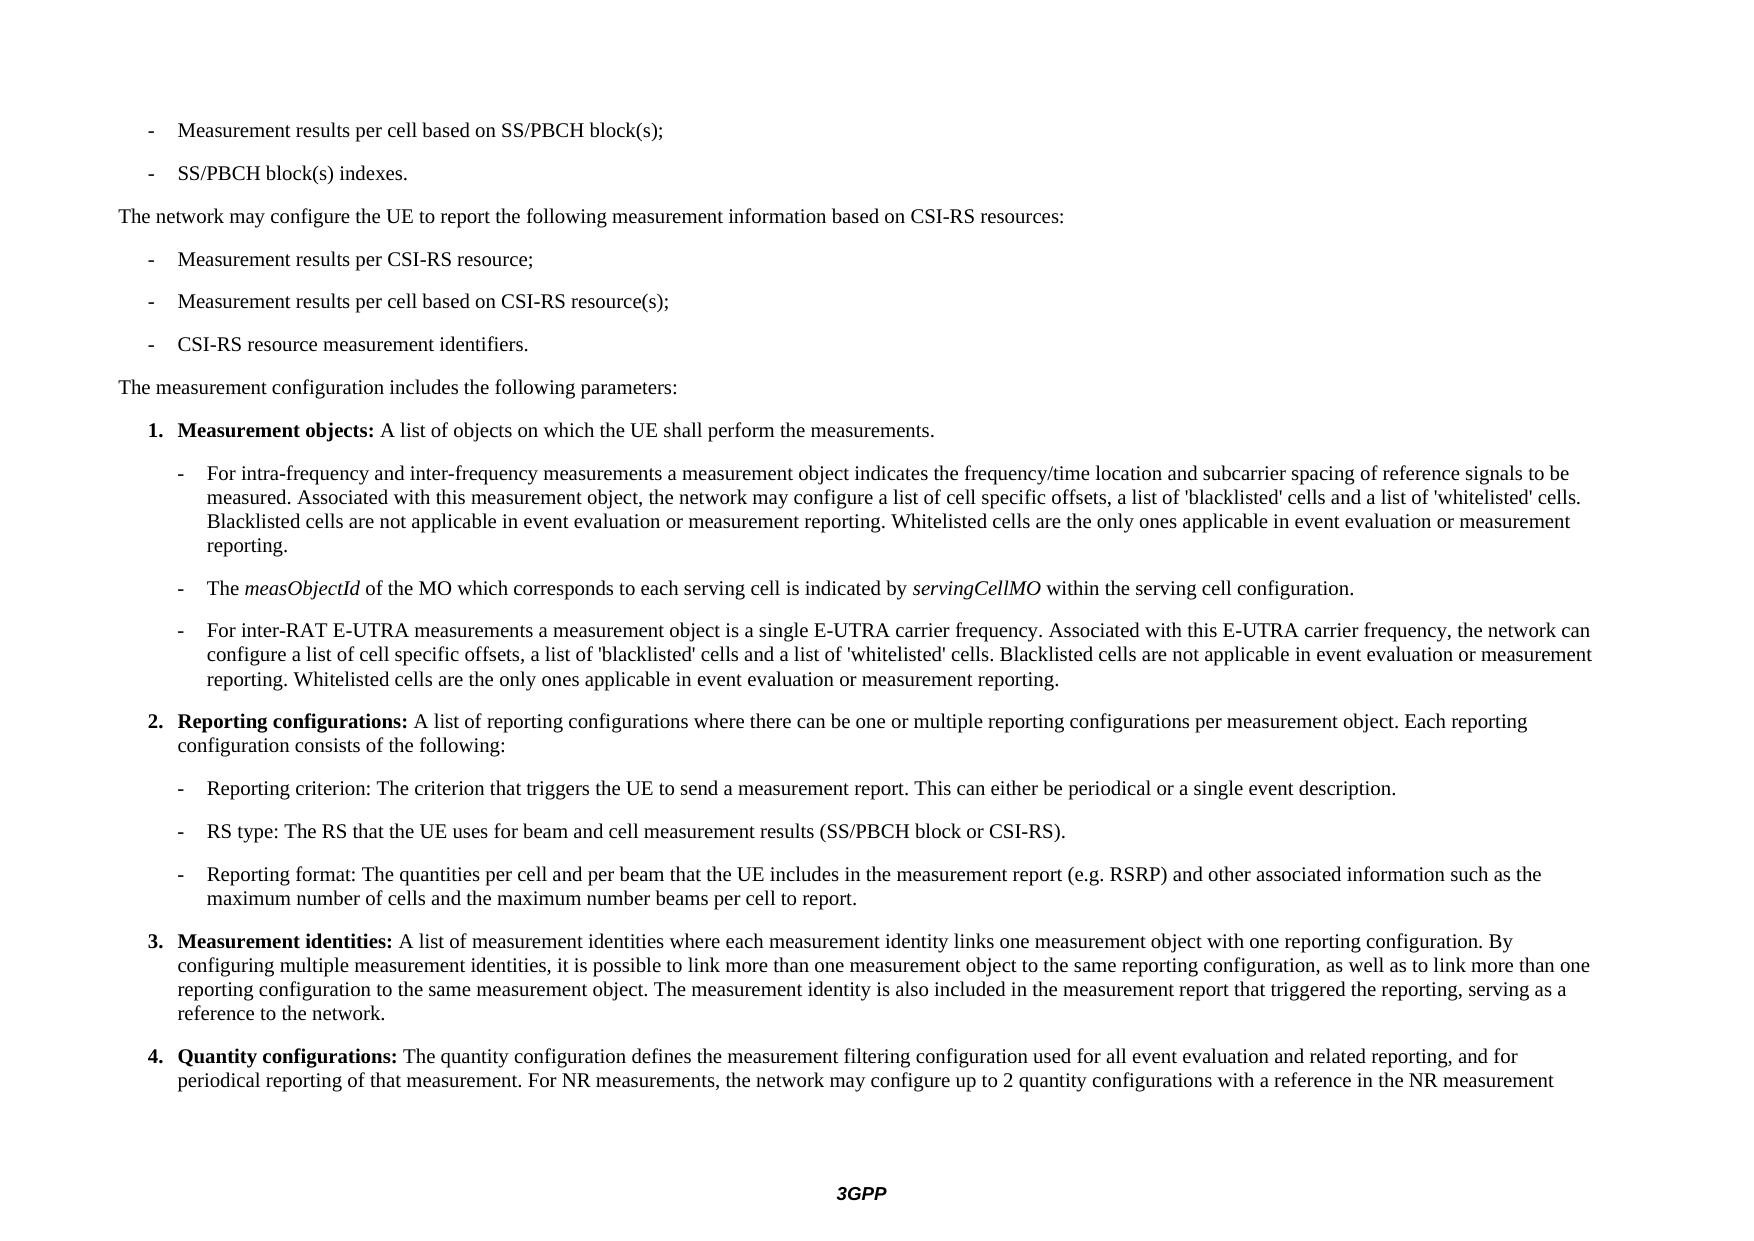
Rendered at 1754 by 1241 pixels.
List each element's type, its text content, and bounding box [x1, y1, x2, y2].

text - Measurement results per cell based on SS/PBCH block(s); [148, 118, 1606, 142]
text - Reporting format: The quantities per cell and per beam that the UE includes in the measurement report (e.g. RSRP) and other associated information such as the maximum number of cells and the maximum number beams per cell to report. [177, 862, 1606, 910]
text - For inter-RAT E-UTRA measurements a measurement object is a single E-UTRA carrier frequency. Associated with this E-UTRA carrier frequency, the network can configure a list of cell specific offsets, a list of 'blacklisted' cells and a list of 'whitelisted' cells. Blacklisted cells are not applicable in event evaluation or measurement reporting. Whitelisted cells are the only ones applicable in event evaluation or measurement reporting. [177, 618, 1606, 691]
text - Measurement results per cell based on CSI-RS resource(s); [148, 289, 1606, 313]
text 1. Measurement objects: A list of objects on which the UE shall perform the measurements. [148, 418, 1606, 442]
text 2. Reporting configurations: A list of reporting configurations where there can be one or multiple reporting configurations per measurement object. Each reporting configuration consists of the following: [148, 709, 1606, 757]
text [148, 1044, 1606, 1092]
text - Reporting criterion: The criterion that triggers the UE to send a measurement report. This can either be periodical or a single event description. [177, 776, 1606, 800]
text - For intra-frequency and inter-frequency measurements a measurement object indicates the frequency/time location and subcarrier spacing of reference signals to be measured. Associated with this measurement object, the network may configure a list of cell specific offsets, a list of 'blacklisted' cells and a list of 'whitelisted' cells. Blacklisted cells are not applicable in event evaluation or measurement reporting. Whitelisted cells are the only ones applicable in event evaluation or measurement reporting. [177, 461, 1606, 557]
text - CSI-RS resource measurement identifiers. [148, 332, 1606, 356]
text The network may configure the UE to report the following measurement information based on CSI-RS resources: [118, 204, 1606, 228]
text - Measurement results per CSI-RS resource; [148, 246, 1606, 271]
text The measurement configuration includes the following parameters: [118, 375, 1606, 399]
text - SS/PBCH block(s) indexes. [148, 161, 1606, 185]
text - The measObjectId of the MO which corresponds to each serving cell is indicated by servingCellMO within the serving cell configuration. [177, 576, 1606, 599]
text - RS type: The RS that the UE uses for beam and cell measurement results (SS/PBCH block or CSI-RS). [177, 819, 1606, 843]
text 3. Measurement identities: A list of measurement identities where each measurement identity links one measurement object with one reporting configuration. By configuring multiple measurement identities, it is possible to link more than one measurement object to the same reporting configuration, as well as to link more than one reporting configuration to the same measurement object. The measurement identity is also included in the measurement report that triggered the reporting, serving as a reference to the network. [148, 929, 1606, 1025]
